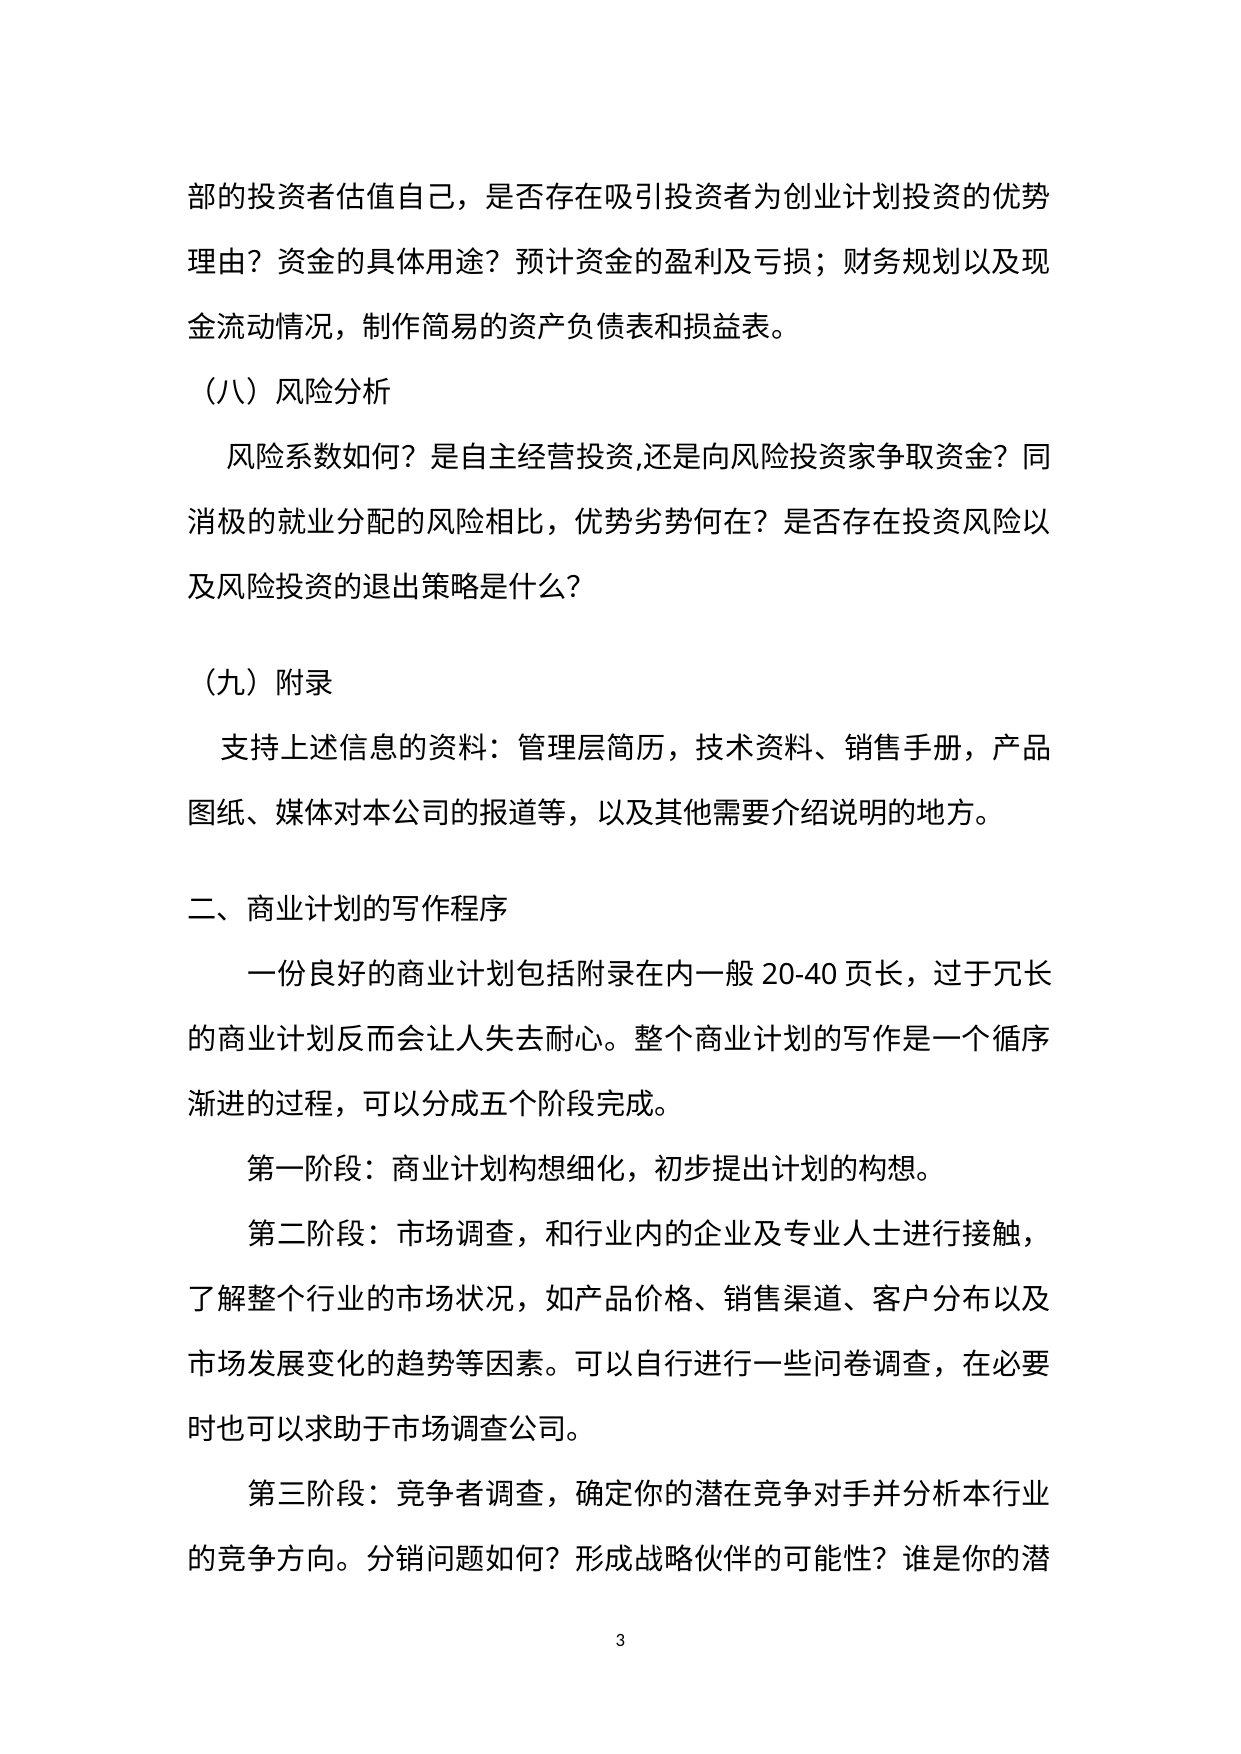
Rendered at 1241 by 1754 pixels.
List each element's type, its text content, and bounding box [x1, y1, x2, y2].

text （九）附录 支持上述信息的资料：管理层简历，技术资料、销售手册，产品图纸、媒体对本公司的报道等，以及其他需要介绍说明的地方。 [187, 648, 1053, 843]
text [187, 874, 1053, 1589]
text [187, 162, 1053, 617]
